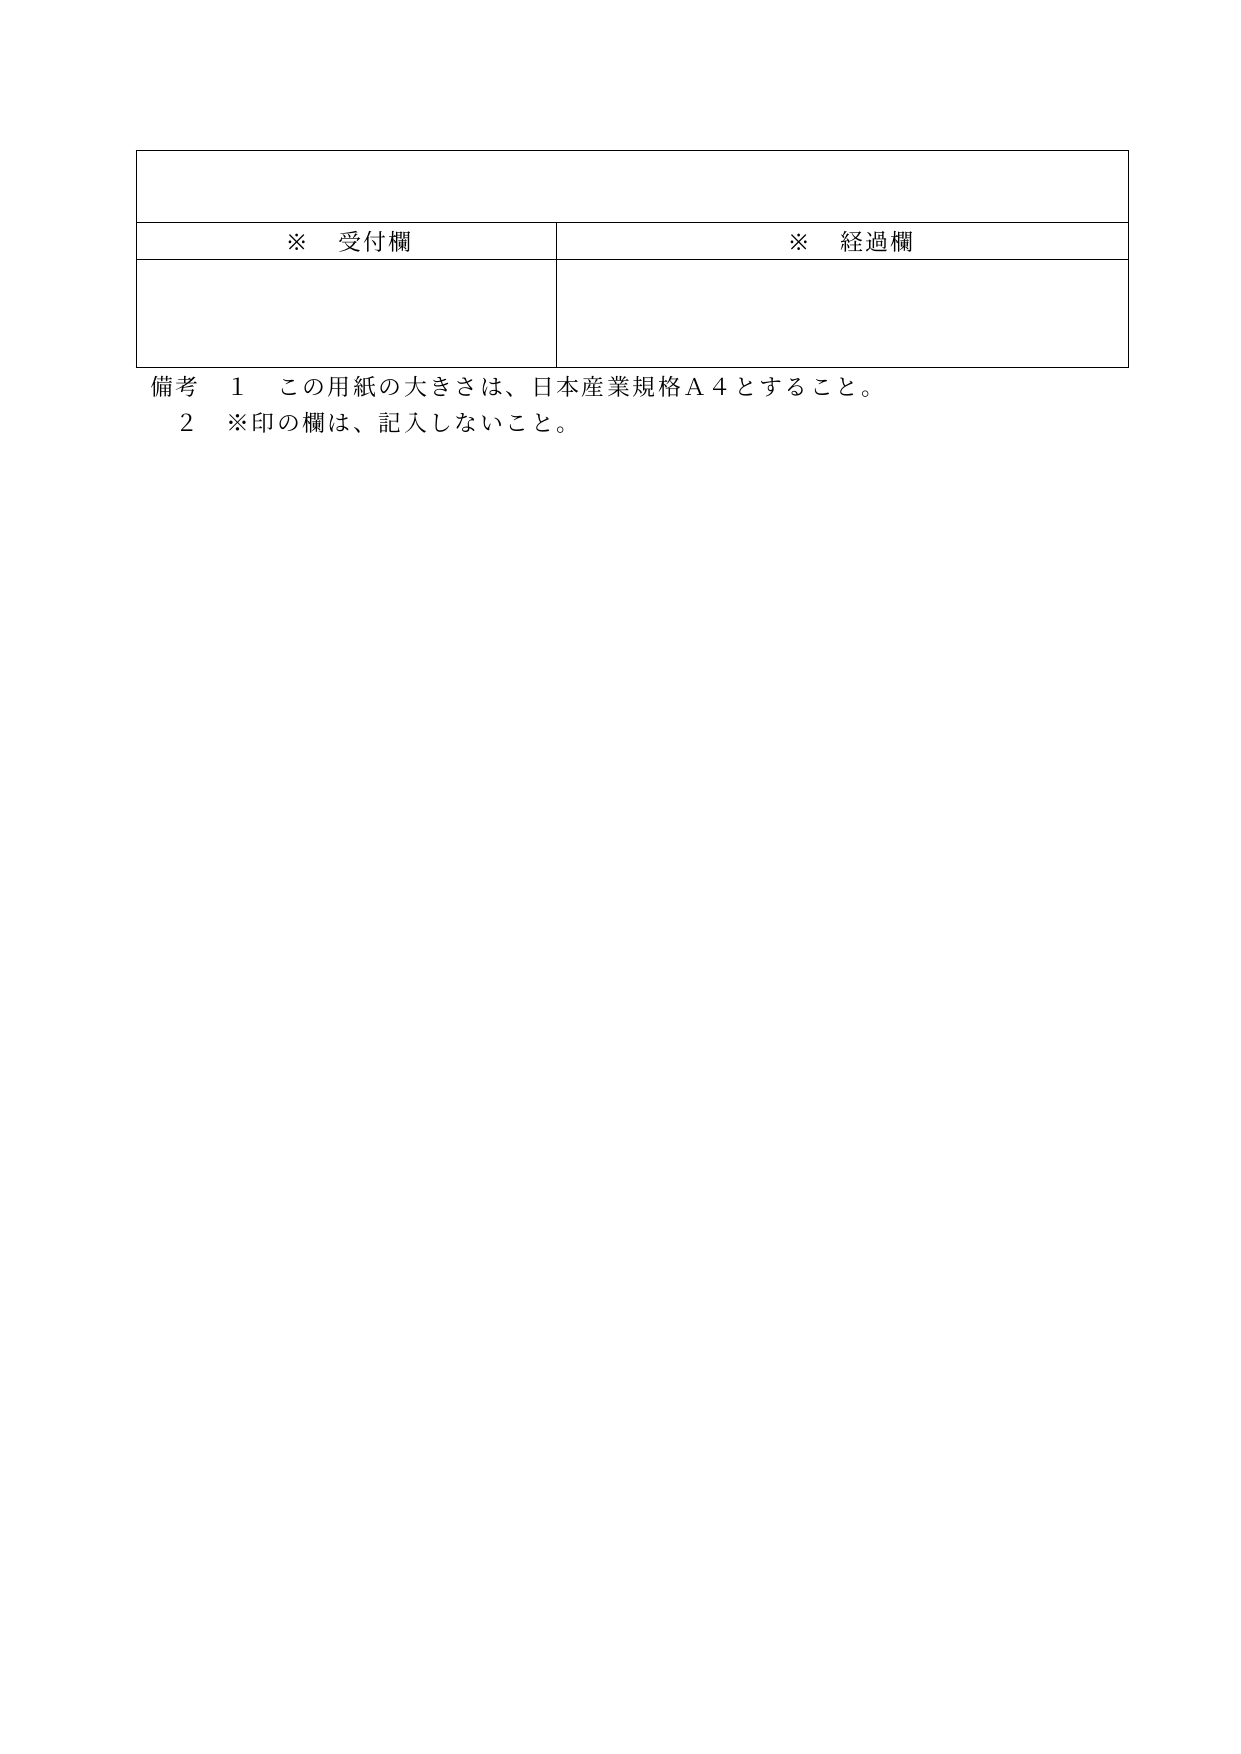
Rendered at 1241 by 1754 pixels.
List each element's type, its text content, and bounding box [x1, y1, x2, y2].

text 備考 １ この用紙の大きさは、日本産業規格Ａ４とすること。 [124, 368, 1116, 403]
text ２ ※印の欄は、記入しないこと。 [124, 403, 1116, 439]
table_cell ※ 経過欄 [557, 223, 1128, 259]
table_cell ※ 受付欄 [137, 223, 556, 259]
table_cell [137, 260, 556, 367]
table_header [137, 151, 1128, 222]
table_cell [557, 260, 1128, 367]
